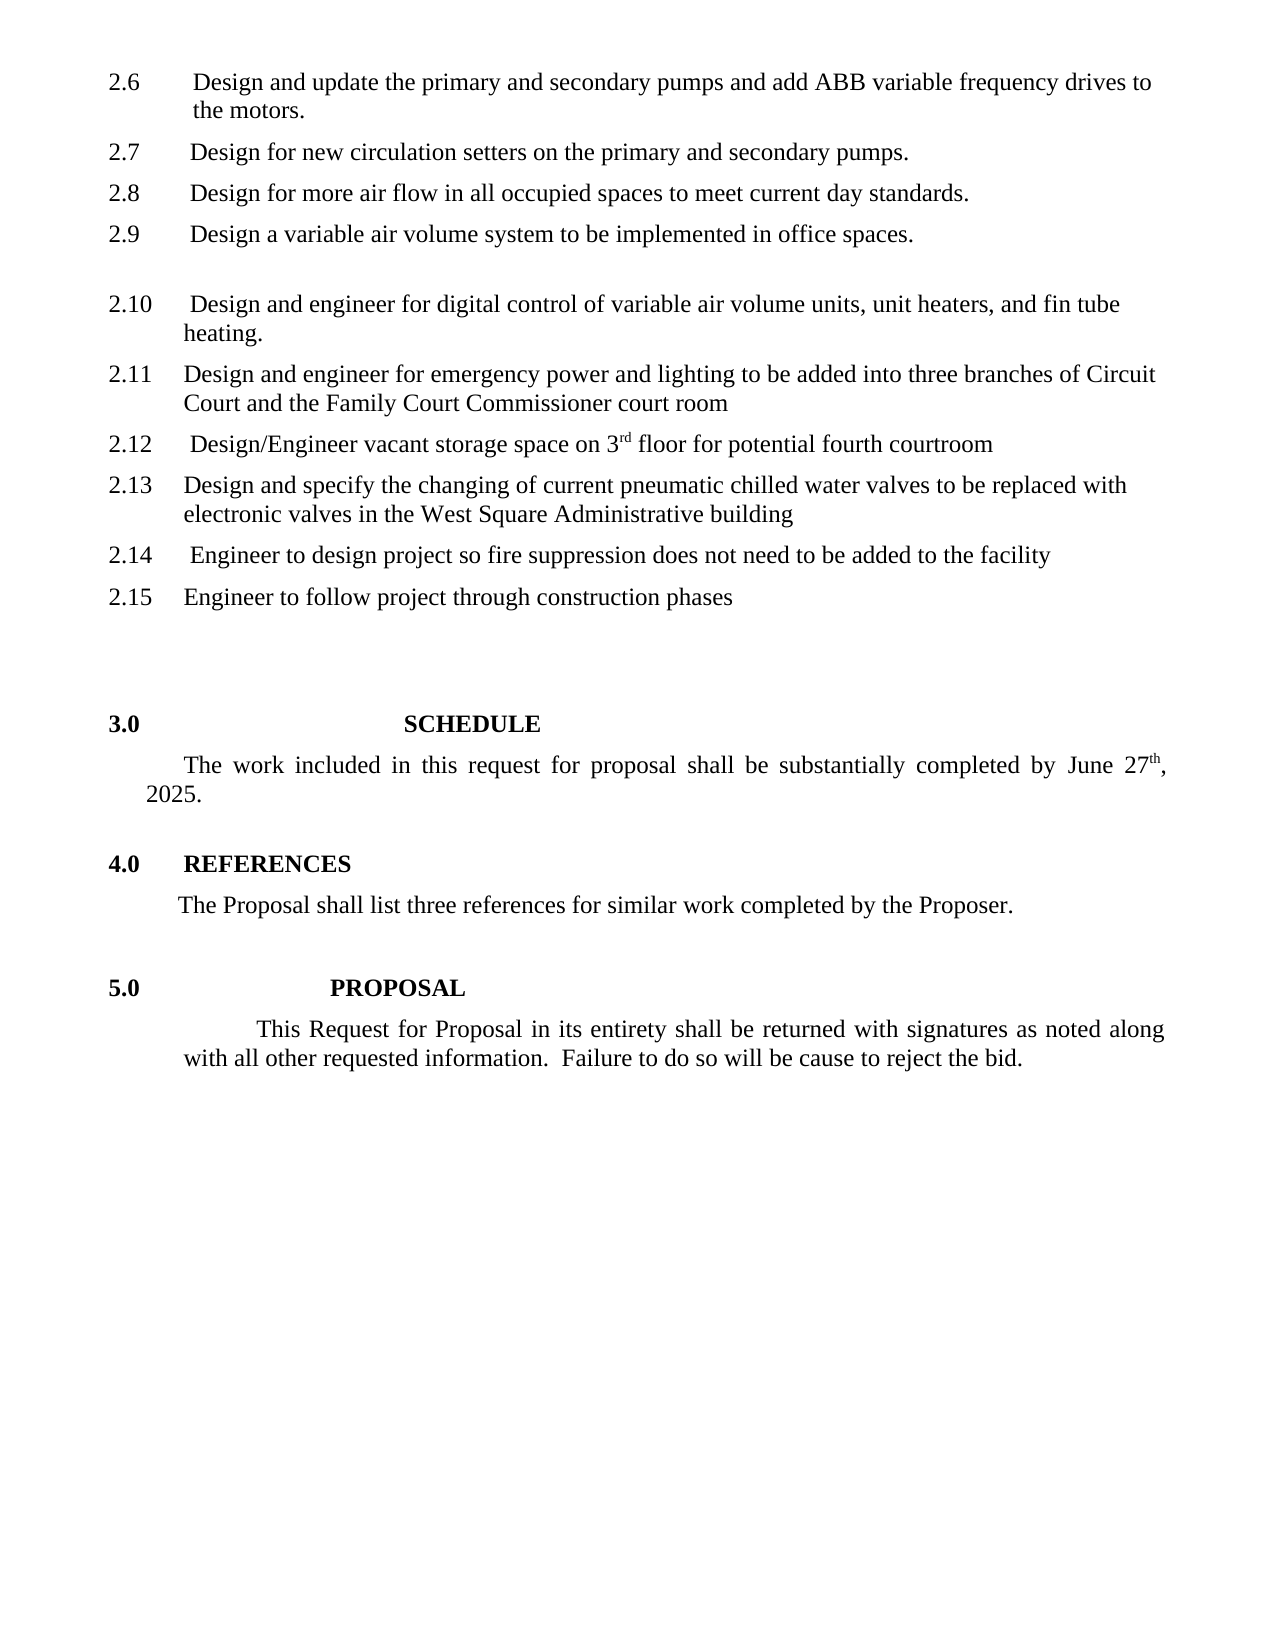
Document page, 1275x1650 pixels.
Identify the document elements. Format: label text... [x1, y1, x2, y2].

list Engineer to follow project through construction phases [108, 582, 1167, 610]
list Design for more air flow in all occupied spaces to meet current day standards. [108, 178, 1167, 207]
list Design and engineer for emergency power and lighting to be added into three branches of Circuit Court and the Family Court Commissioner court room [108, 359, 1167, 417]
text 4.0 REFERENCES [108, 849, 1167, 878]
list Design/Engineer vacant storage space on 3rd floor for potential fourth courtroom [108, 429, 1167, 458]
list Design a variable air volume system to be implemented in office spaces. [108, 219, 1167, 248]
text This Request for Proposal in its entirety shall be returned with signatures as noted along with all other requested information. Failure to do so will be cause to reject the bid. [183, 1014, 1167, 1072]
text 5.0 PROPOSAL [108, 973, 1167, 1002]
list Design and specify the changing of current pneumatic chilled water valves to be replaced with electronic valves in the West Square Administrative building [108, 470, 1167, 528]
list SCHEDULE [108, 709, 1167, 738]
list Design and update the primary and secondary pumps and add ABB variable frequency drives to the motors. [108, 67, 1167, 124]
list Engineer to design project so fire suppression does not need to be added to the facility [108, 540, 1167, 569]
list Design and engineer for digital control of variable air volume units, unit heaters, and fin tube heating. [108, 289, 1167, 347]
text The work included in this request for proposal shall be substantially completed by June 27th, 2025. [146, 750, 1167, 808]
text The Proposal shall list three references for similar work completed by the Proposer. [109, 890, 1167, 919]
list Design for new circulation setters on the primary and secondary pumps. [108, 137, 1167, 165]
